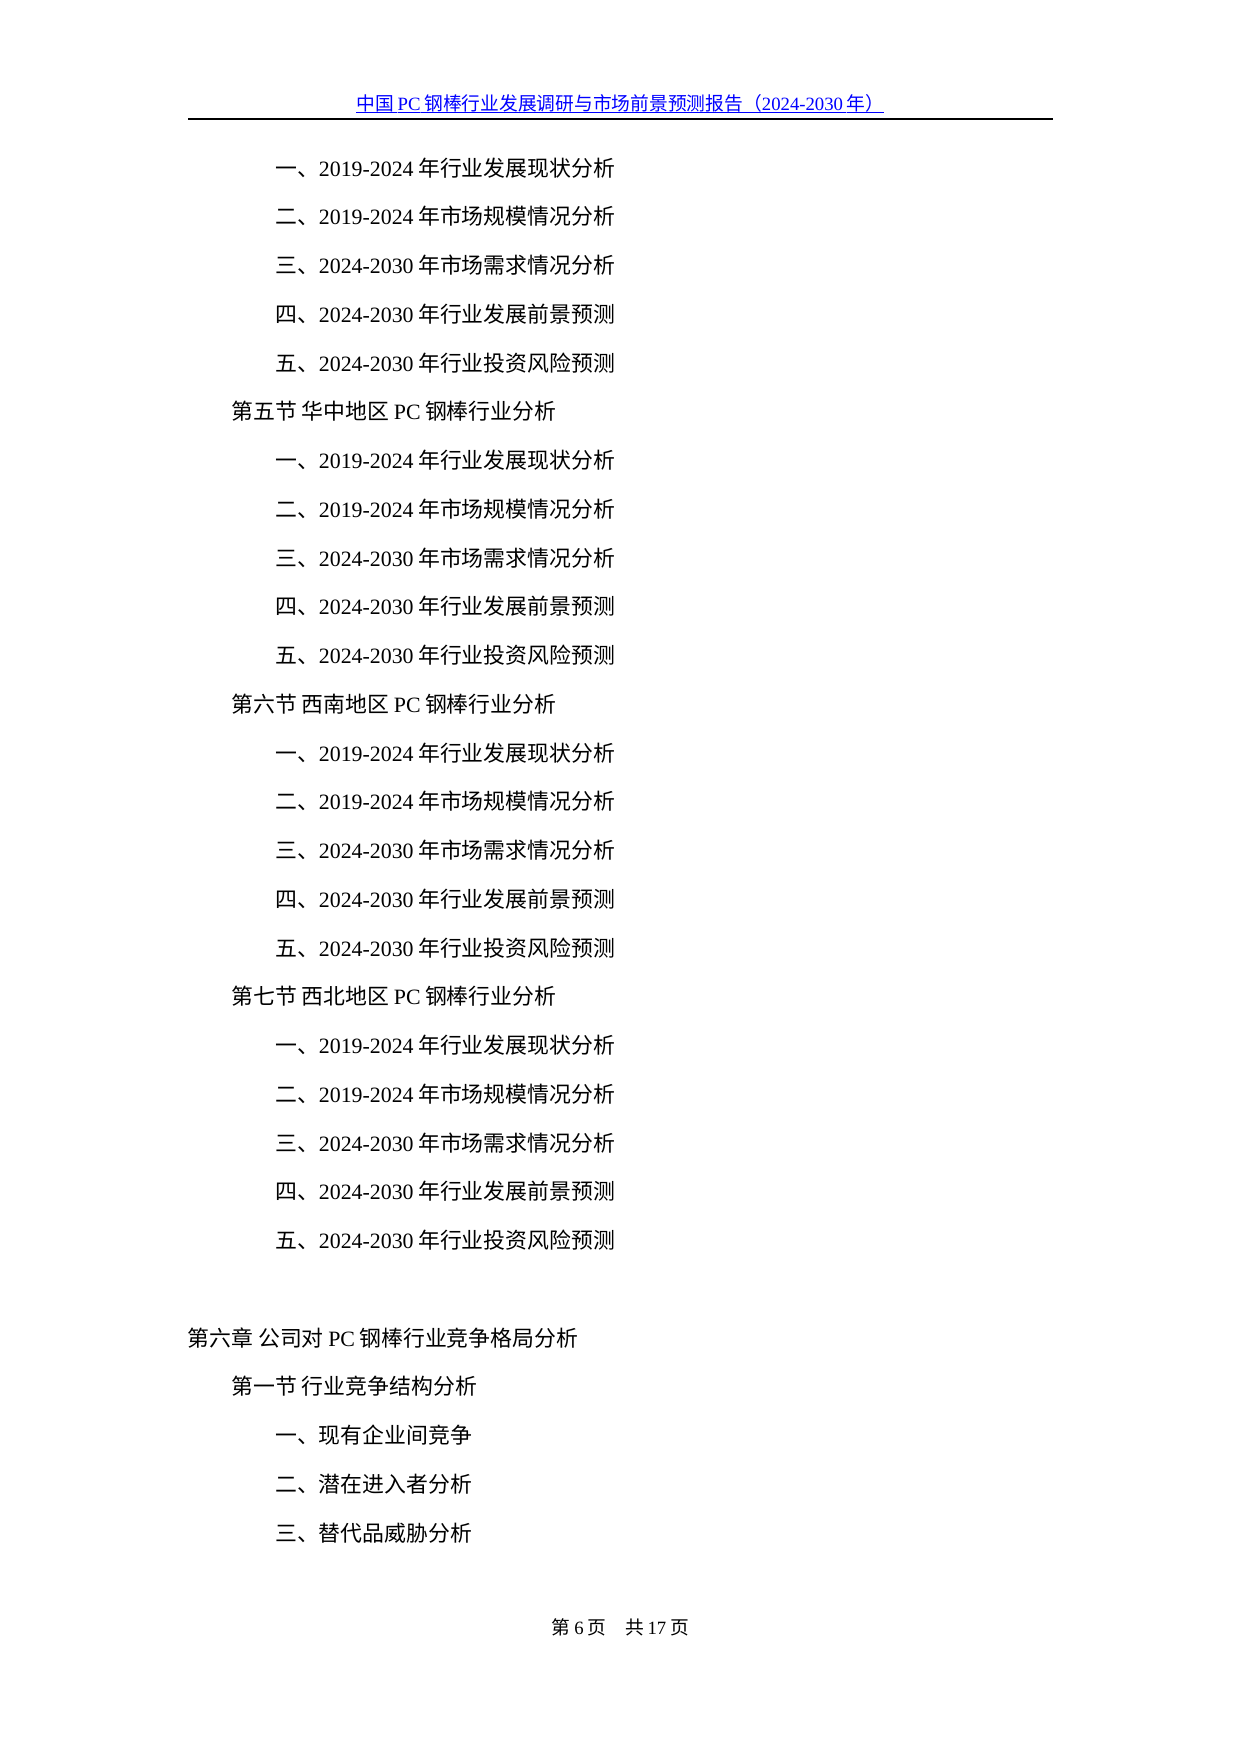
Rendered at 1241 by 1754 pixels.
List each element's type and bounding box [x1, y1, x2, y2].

text [187, 150, 1053, 1548]
